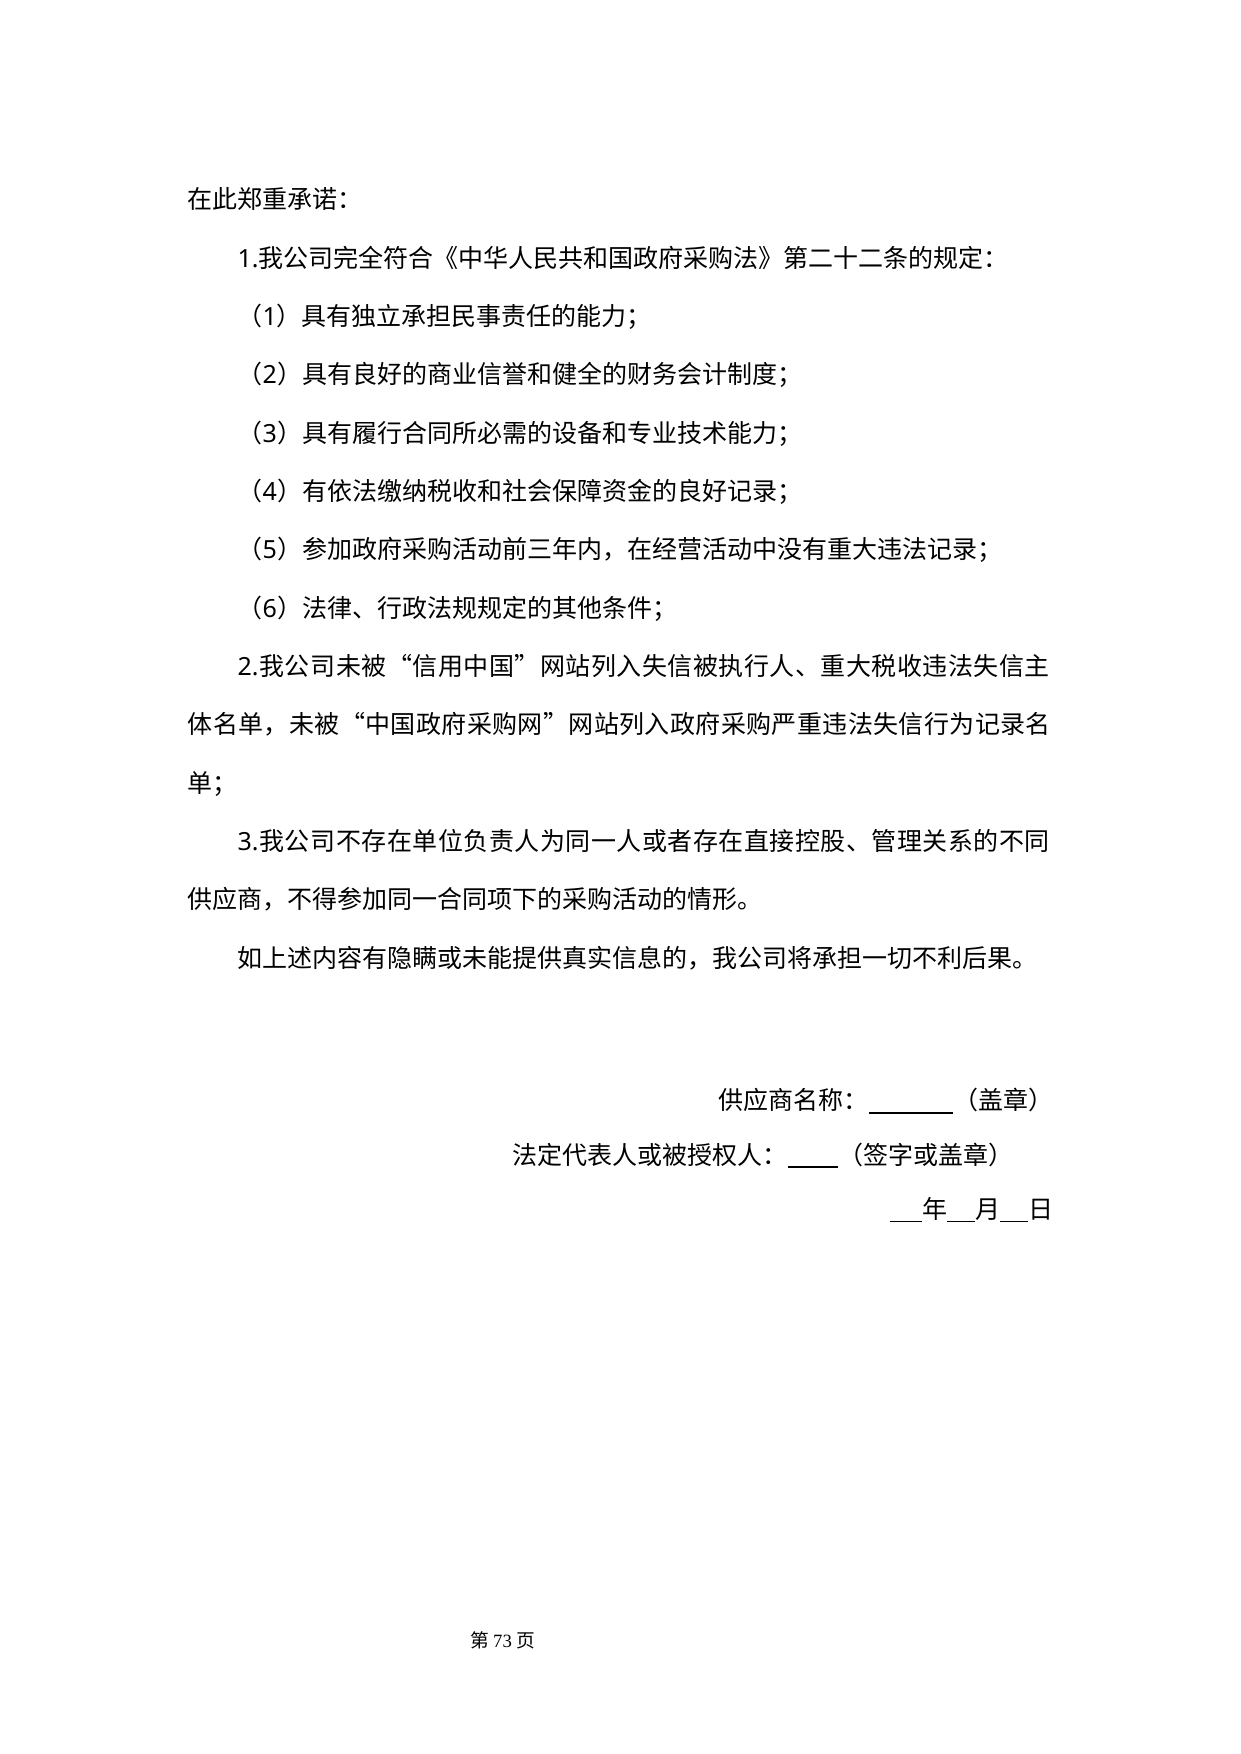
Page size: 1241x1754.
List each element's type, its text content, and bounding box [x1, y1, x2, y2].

text （3）具有履行合同所必需的设备和专业技术能力； [187, 395, 1053, 454]
text 3.我公司不存在单位负责人为同一人或者存在直接控股、管理关系的不同供应商，不得参加同一合同项下的采购活动的情形。 [187, 804, 1053, 920]
text 供应商名称： （盖章） [187, 1081, 1053, 1117]
text （5）参加政府采购活动前三年内，在经营活动中没有重大违法记录； [187, 512, 1053, 570]
text （4）有依法缴纳税收和社会保障资金的良好记录； [187, 454, 1053, 512]
text （1）具有独立承担民事责任的能力； [237, 279, 1053, 337]
text 2.我公司未被“信用中国”网站列入失信被执行人、重大税收违法失信主体名单，未被“中国政府采购网”网站列入政府采购严重违法失信行为记录名单； [187, 629, 1053, 804]
text 1.我公司完全符合《中华人民共和国政府采购法》第二十二条的规定： [237, 220, 1053, 279]
text 如上述内容有隐瞒或未能提供真实信息的，我公司将承担一切不利后果。 [187, 920, 1053, 979]
text （2）具有良好的商业信誉和健全的财务会计制度； [187, 337, 1053, 395]
text 法定代表人或被授权人： （签字或盖章） [187, 1135, 1053, 1171]
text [187, 162, 1053, 220]
text （6）法律、行政法规规定的其他条件； [187, 570, 1053, 629]
text 年 月 日 [187, 1189, 1053, 1226]
